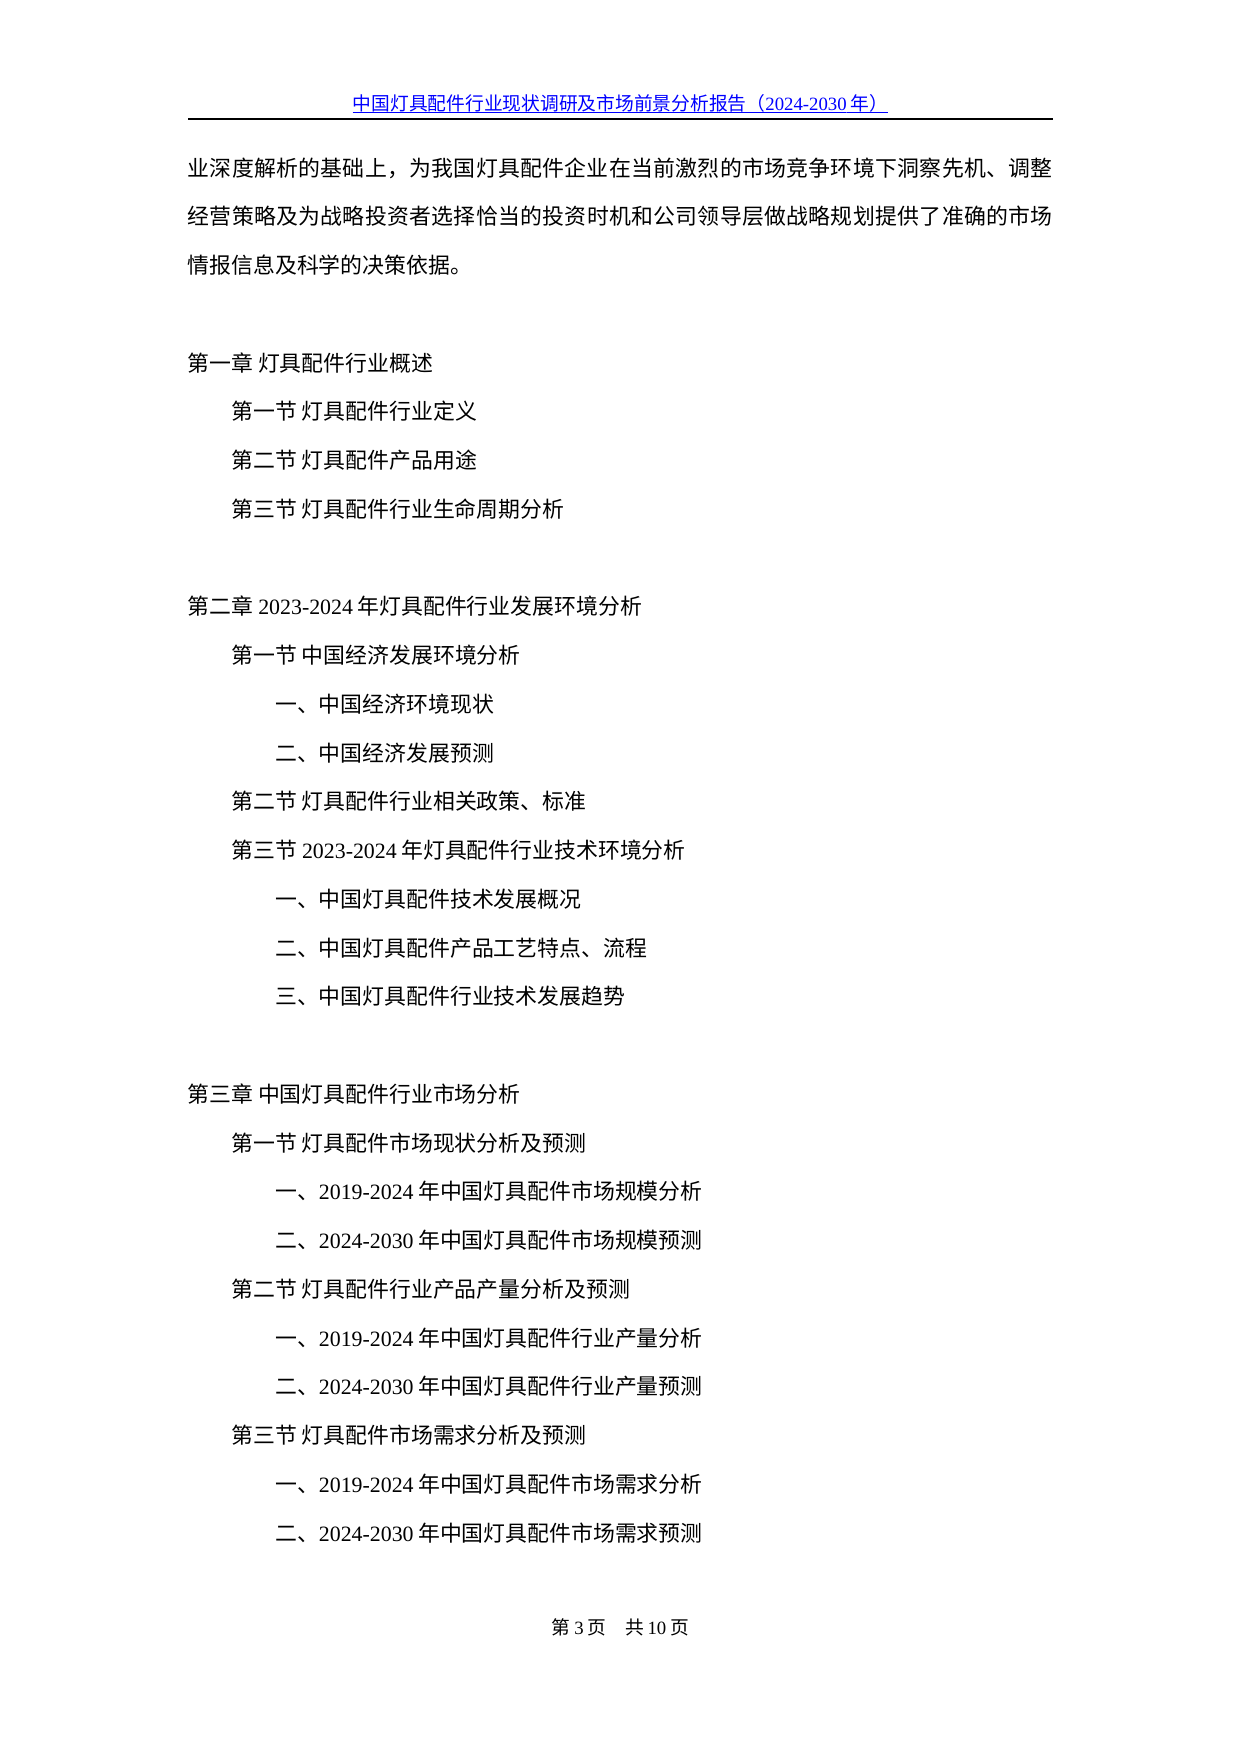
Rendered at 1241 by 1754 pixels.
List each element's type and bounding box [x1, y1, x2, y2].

text [187, 150, 1053, 1548]
